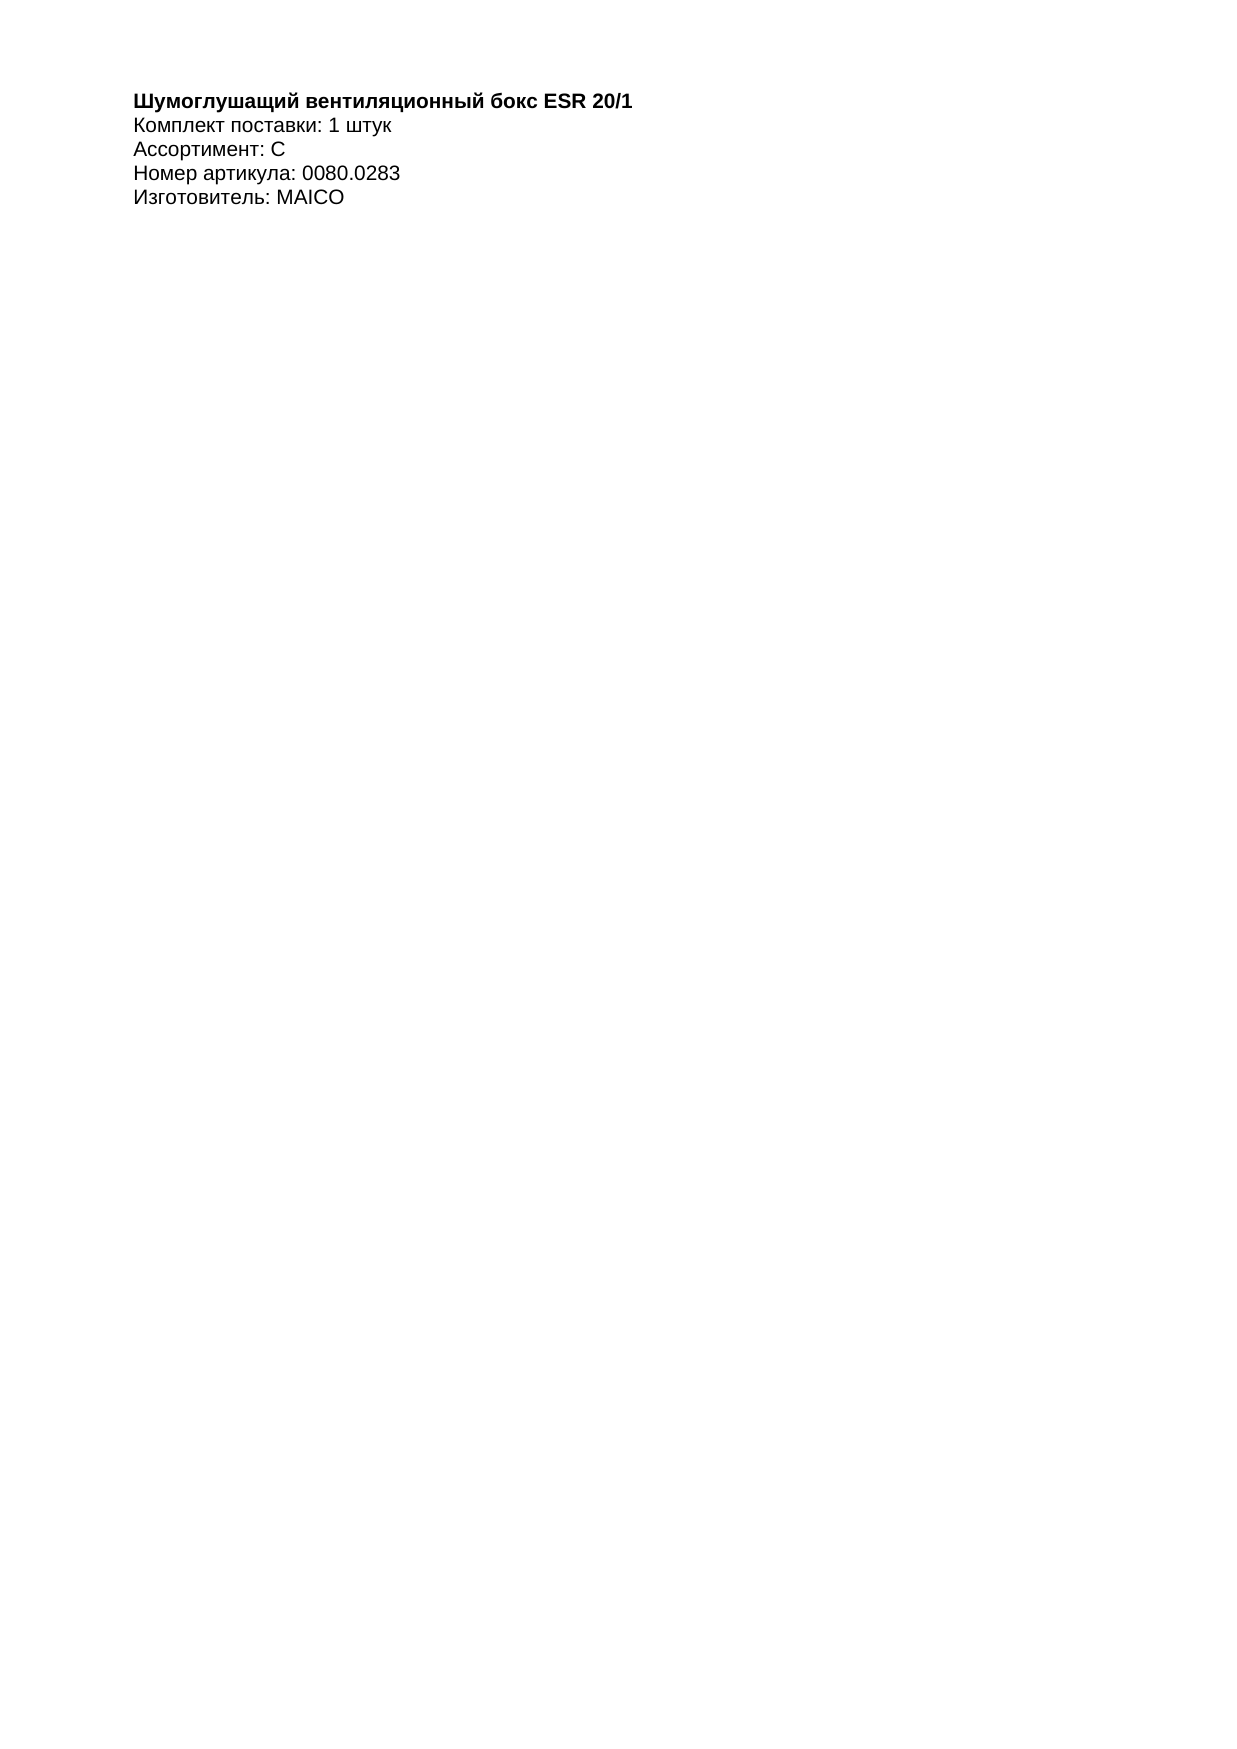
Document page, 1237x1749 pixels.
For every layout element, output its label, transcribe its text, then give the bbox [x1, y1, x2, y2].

text Шумоглушащий вентиляционный бокс ESR 20/1Комплект поставки: 1 штукАссортимент: C Номер артикула: 0080.0283Изготовитель: MAICO [133, 89, 1148, 208]
